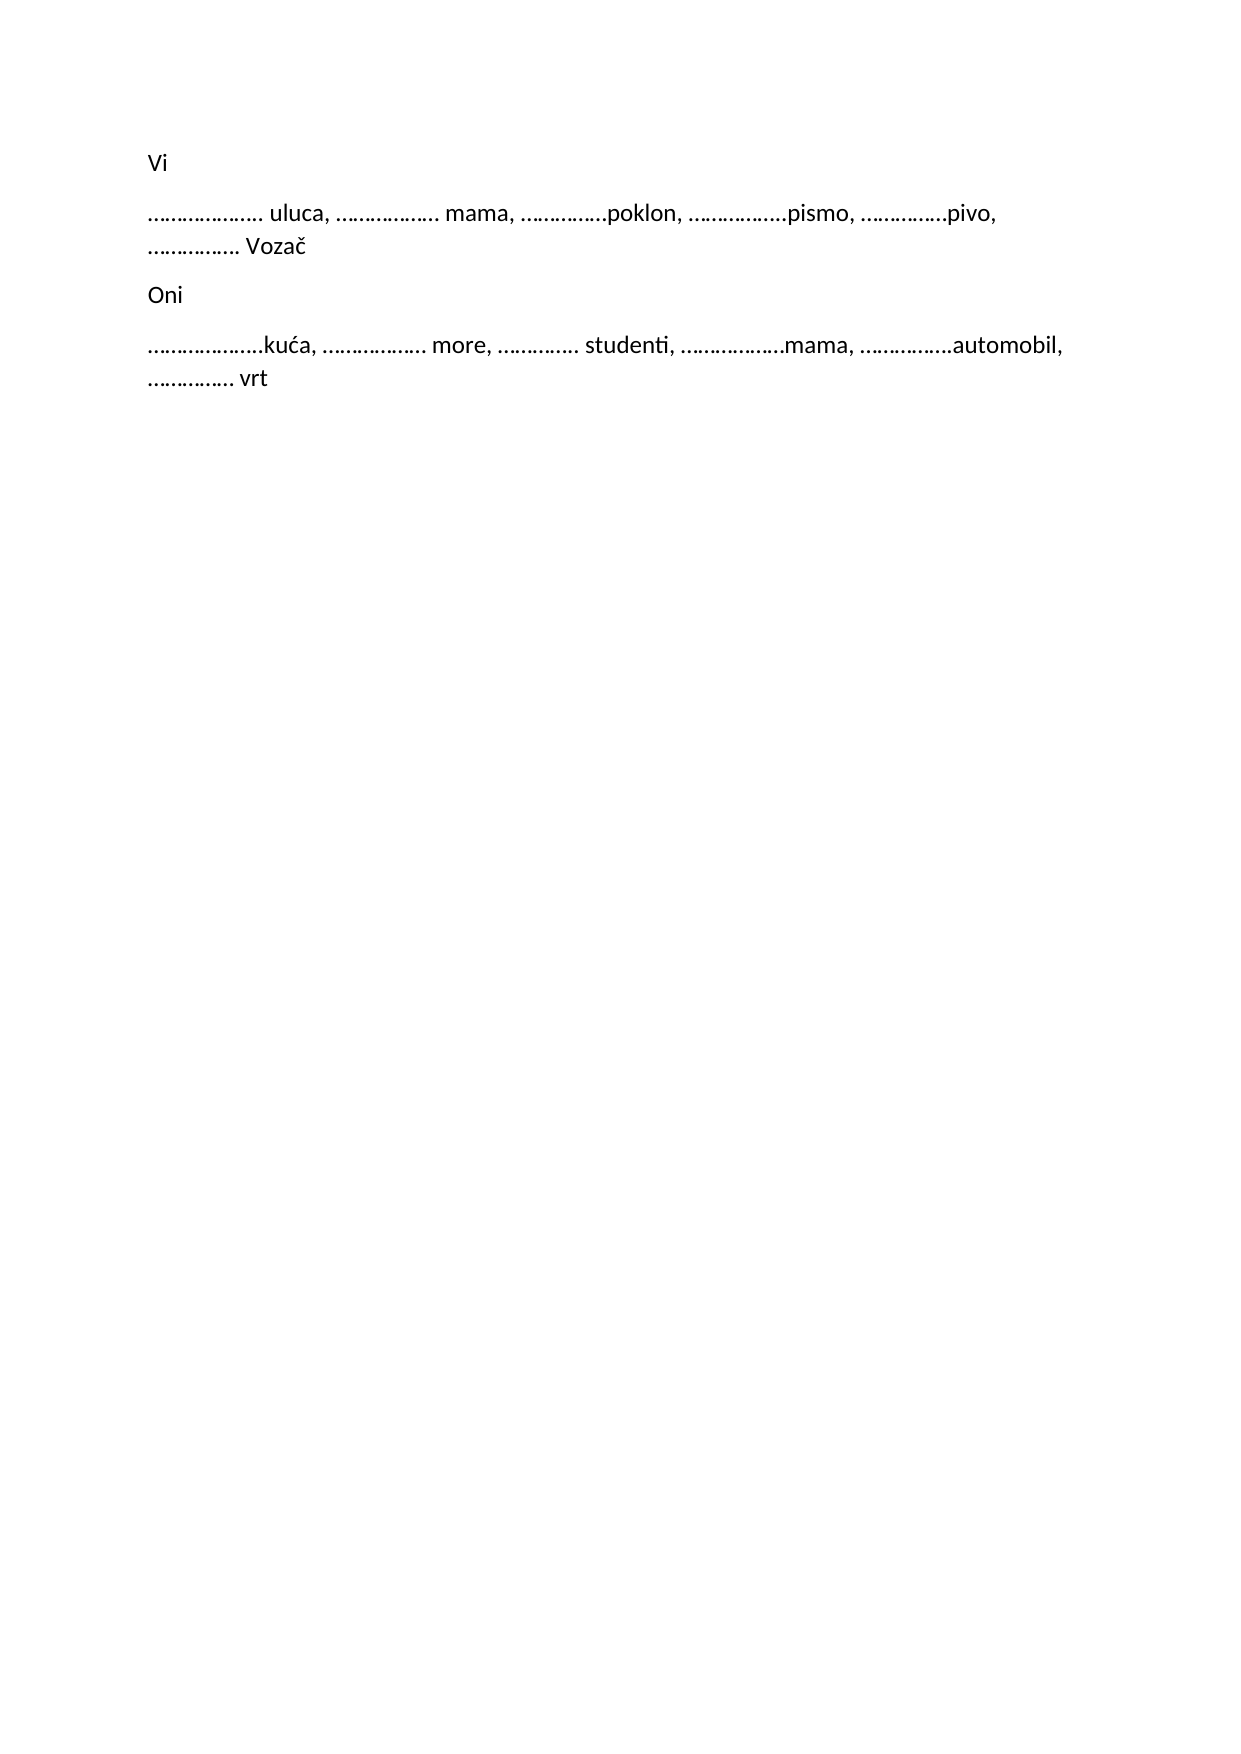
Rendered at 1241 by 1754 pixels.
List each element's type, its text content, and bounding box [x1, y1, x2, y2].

text ………………..kuća, ……………… more, ………….. studenti, ………………mama, …………….automobil, …………… vrt [148, 329, 1093, 393]
text Oni [148, 280, 1093, 310]
text Vi [148, 148, 1093, 178]
text ……………….. uluca, ……………… mama, ……………poklon, ……………..pismo, ……………pivo, ……………. Vozač [148, 197, 1093, 261]
